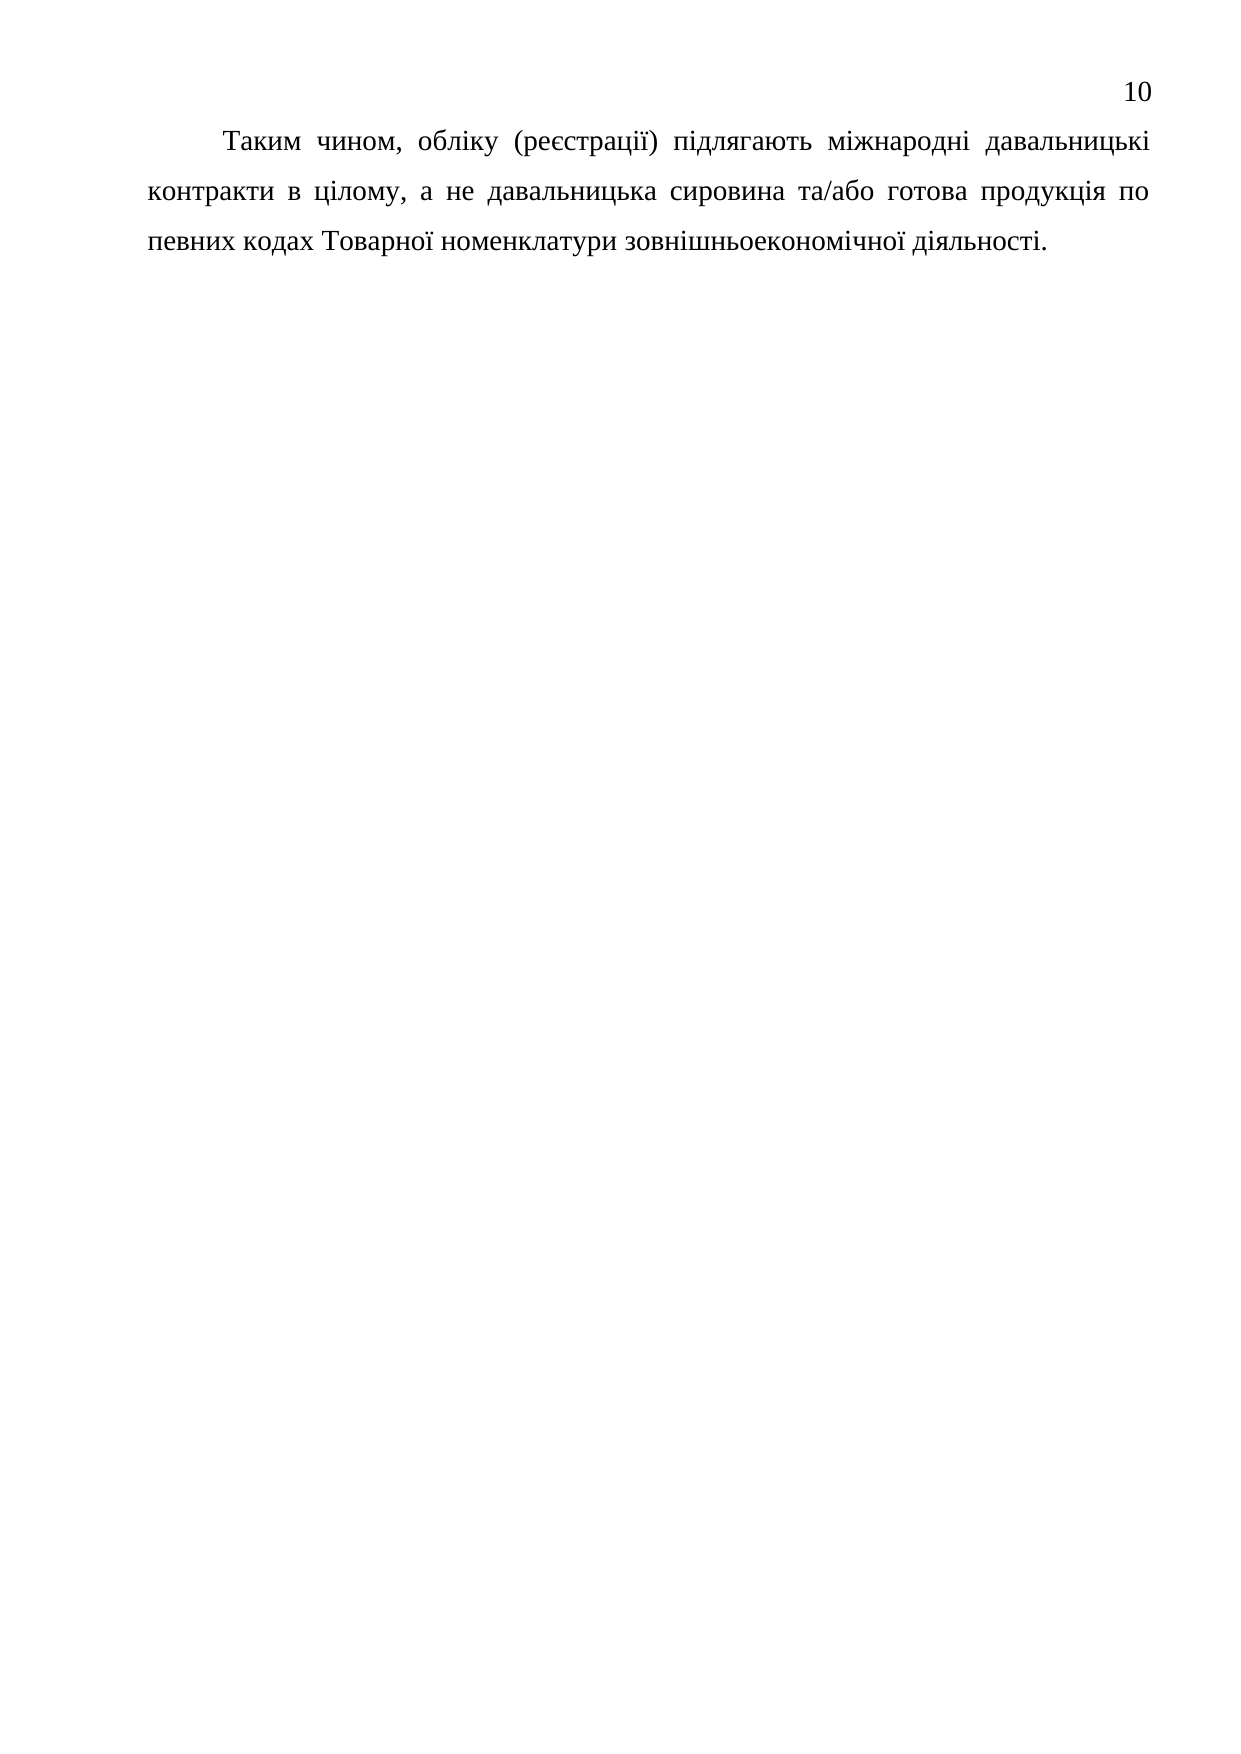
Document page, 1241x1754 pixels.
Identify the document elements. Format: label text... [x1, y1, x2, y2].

text Таким чином, обліку (реєстрації) підлягають міжнародні давальницькі контракти в цілому, а не давальницька сировина та/або готова продукція по певних кодах Товарної номенклатури зовнішньоекономічної діяльності. [147, 123, 1151, 257]
